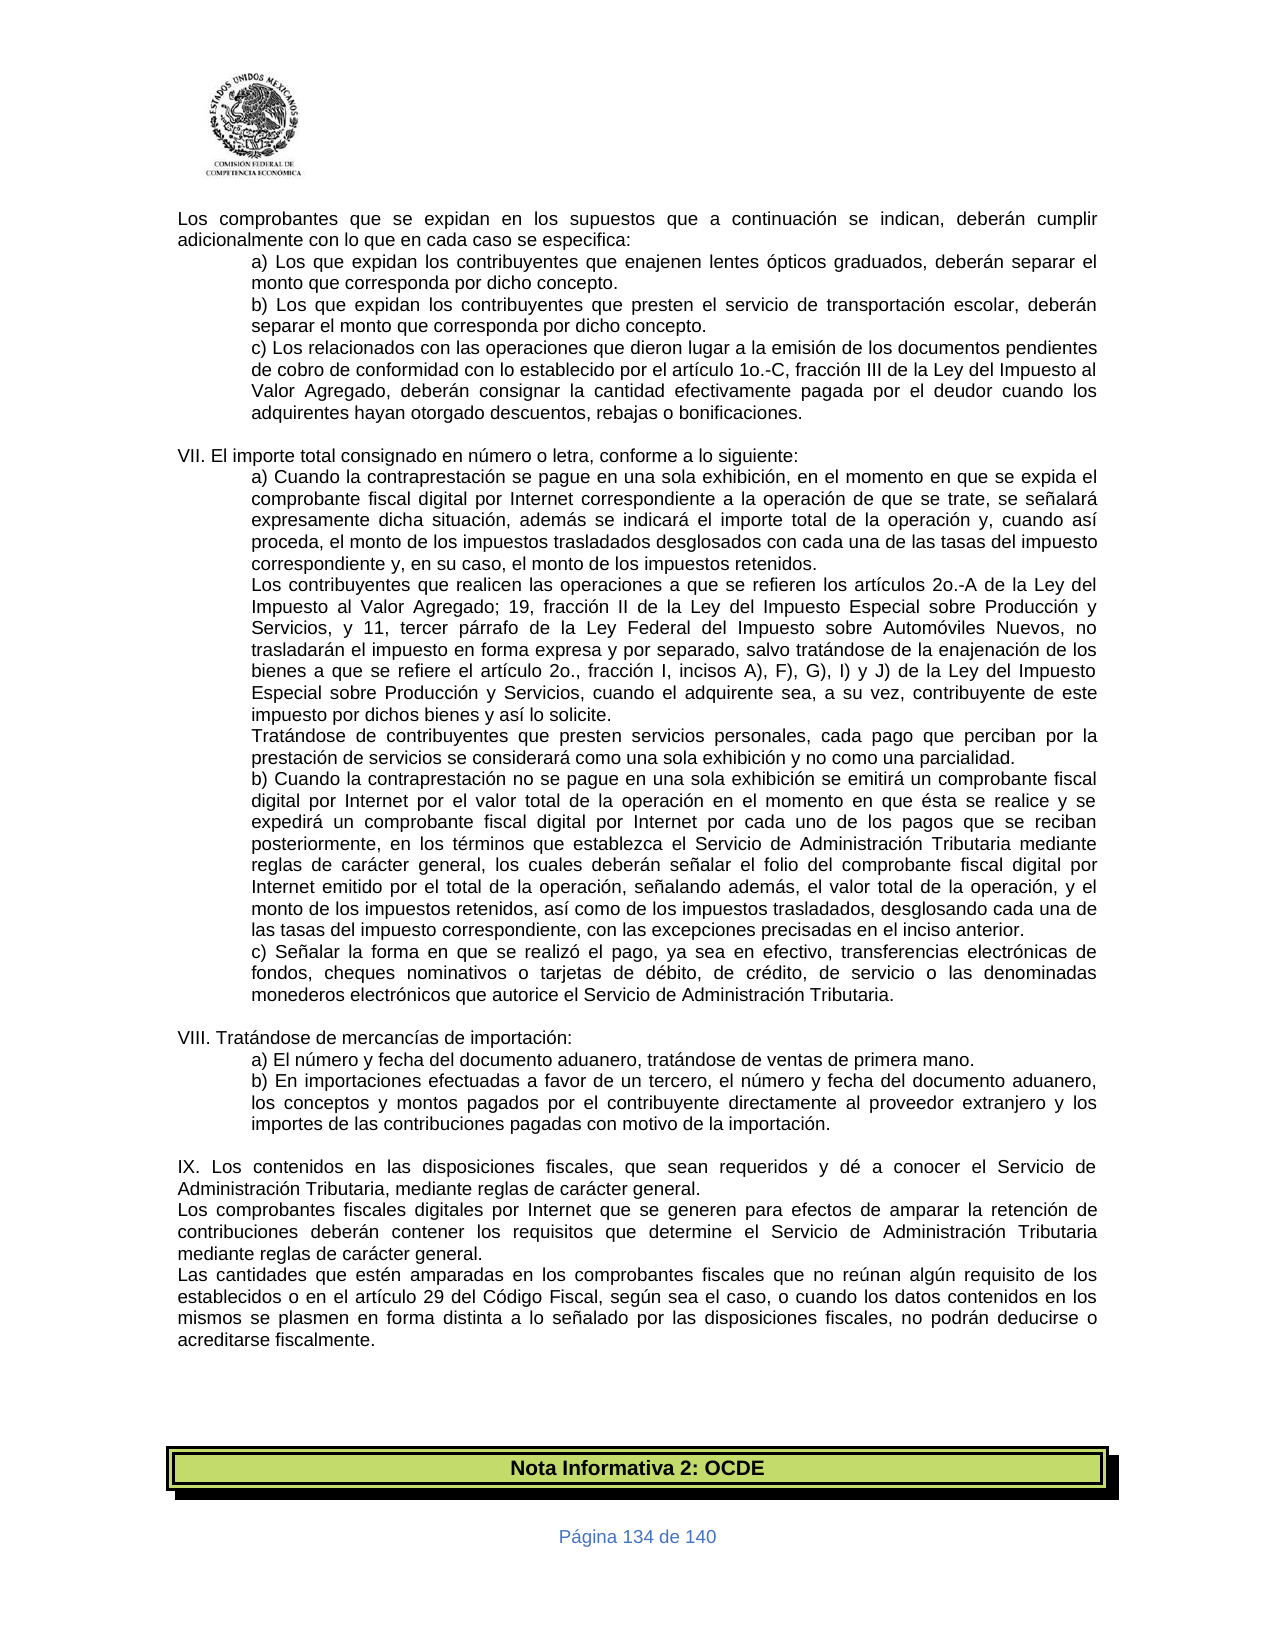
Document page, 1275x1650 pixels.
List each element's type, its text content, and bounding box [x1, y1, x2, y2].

text Nota Informativa 2: OCDE [169, 1449, 1106, 1488]
text b) En importaciones efectuadas a favor de un tercero, el número y fecha del documento aduanero, los conceptos y montos pagados por el contribuyente directamente al proveedor extranjero y los importes de las contribuciones pagadas con motivo de la importación. [251, 1070, 1098, 1134]
text b) Cuando la contraprestación no se pague en una sola exhibición se emitirá un comprobante fiscal digital por Internet por el valor total de la operación en el momento en que ésta se realice y se expedirá un comprobante fiscal digital por Internet por cada uno de los pagos que se reciban posteriormente, en los términos que establezca el Servicio de Administración Tributaria mediante reglas de carácter general, los cuales deberán señalar el folio del comprobante fiscal digital por Internet emitido por el total de la operación, señalando además, el valor total de la operación, y el monto de los impuestos retenidos, así como de los impuestos trasladados, desglosando cada una de las tasas del impuesto correspondiente, con las excepciones precisadas en el inciso anterior. [251, 768, 1098, 941]
text Los comprobantes que se expidan en los supuestos que a continuación se indican, deberán cumplir adicionalmente con lo que en cada caso se especifica: [177, 207, 1098, 251]
text Los contribuyentes que realicen las operaciones a que se refieren los artículos 2o.-A de la Ley del Impuesto al Valor Agregado; 19, fracción II de la Ley del Impuesto Especial sobre Producción y Servicios, y 11, tercer párrafo de la Ley Federal del Impuesto sobre Automóviles Nuevos, no trasladarán el impuesto en forma expresa y por separado, salvo tratándose de la enajenación de los bienes a que se refiere el artículo 2o., fracción I, incisos A), F), G), I) y J) de la Ley del Impuesto Especial sobre Producción y Servicios, cuando el adquirente sea, a su vez, contribuyente de este impuesto por dichos bienes y así lo solicite. [251, 574, 1098, 725]
text a) Los que expidan los contribuyentes que enajenen lentes ópticos graduados, deberán separar el monto que corresponda por dicho concepto. [251, 251, 1098, 294]
text Los comprobantes fiscales digitales por Internet que se generen para efectos de amparar la retención de contribuciones deberán contener los requisitos que determine el Servicio de Administración Tributaria mediante reglas de carácter general. [177, 1199, 1098, 1264]
text Las cantidades que estén amparadas en los comprobantes fiscales que no reúnan algún requisito de los establecidos o en el artículo 29 del Código Fiscal, según sea el caso, o cuando los datos contenidos en los mismos se plasmen en forma distinta a lo señalado por las disposiciones fiscales, no podrán deducirse o acreditarse fiscalmente. [177, 1264, 1098, 1350]
text VIII. Tratándose de mercancías de importación: [177, 1027, 1098, 1048]
picture [188, 73, 322, 179]
text a) Cuando la contraprestación se pague en una sola exhibición, en el momento en que se expida el comprobante fiscal digital por Internet correspondiente a la operación de que se trate, se señalará expresamente dicha situación, además se indicará el importe total de la operación y, cuando así proceda, el monto de los impuestos trasladados desglosados con cada una de las tasas del impuesto correspondiente y, en su caso, el monto de los impuestos retenidos. [251, 466, 1098, 574]
text b) Los que expidan los contribuyentes que presten el servicio de transportación escolar, deberán separar el monto que corresponda por dicho concepto. [251, 294, 1098, 337]
text Tratándose de contribuyentes que presten servicios personales, cada pago que perciban por la prestación de servicios se considerará como una sola exhibición y no como una parcialidad. [251, 725, 1098, 768]
text a) El número y fecha del documento aduanero, tratándose de ventas de primera mano. [251, 1048, 1098, 1070]
text c) Señalar la forma en que se realizó el pago, ya sea en efectivo, transferencias electrónicas de fondos, cheques nominativos o tarjetas de débito, de crédito, de servicio o las denominadas monederos electrónicos que autorice el Servicio de Administración Tributaria. [251, 941, 1098, 1005]
text IX. Los contenidos en las disposiciones fiscales, que sean requeridos y dé a conocer el Servicio de Administración Tributaria, mediante reglas de carácter general. [177, 1156, 1098, 1199]
text c) Los relacionados con las operaciones que dieron lugar a la emisión de los documentos pendientes de cobro de conformidad con lo establecido por el artículo 1o.-C, fracción III de la Ley del Impuesto al Valor Agregado, deberán consignar la cantidad efectivamente pagada por el deudor cuando los adquirentes hayan otorgado descuentos, rebajas o bonificaciones. [251, 337, 1098, 423]
text VII. El importe total consignado en número o letra, conforme a lo siguiente: [177, 444, 1098, 466]
